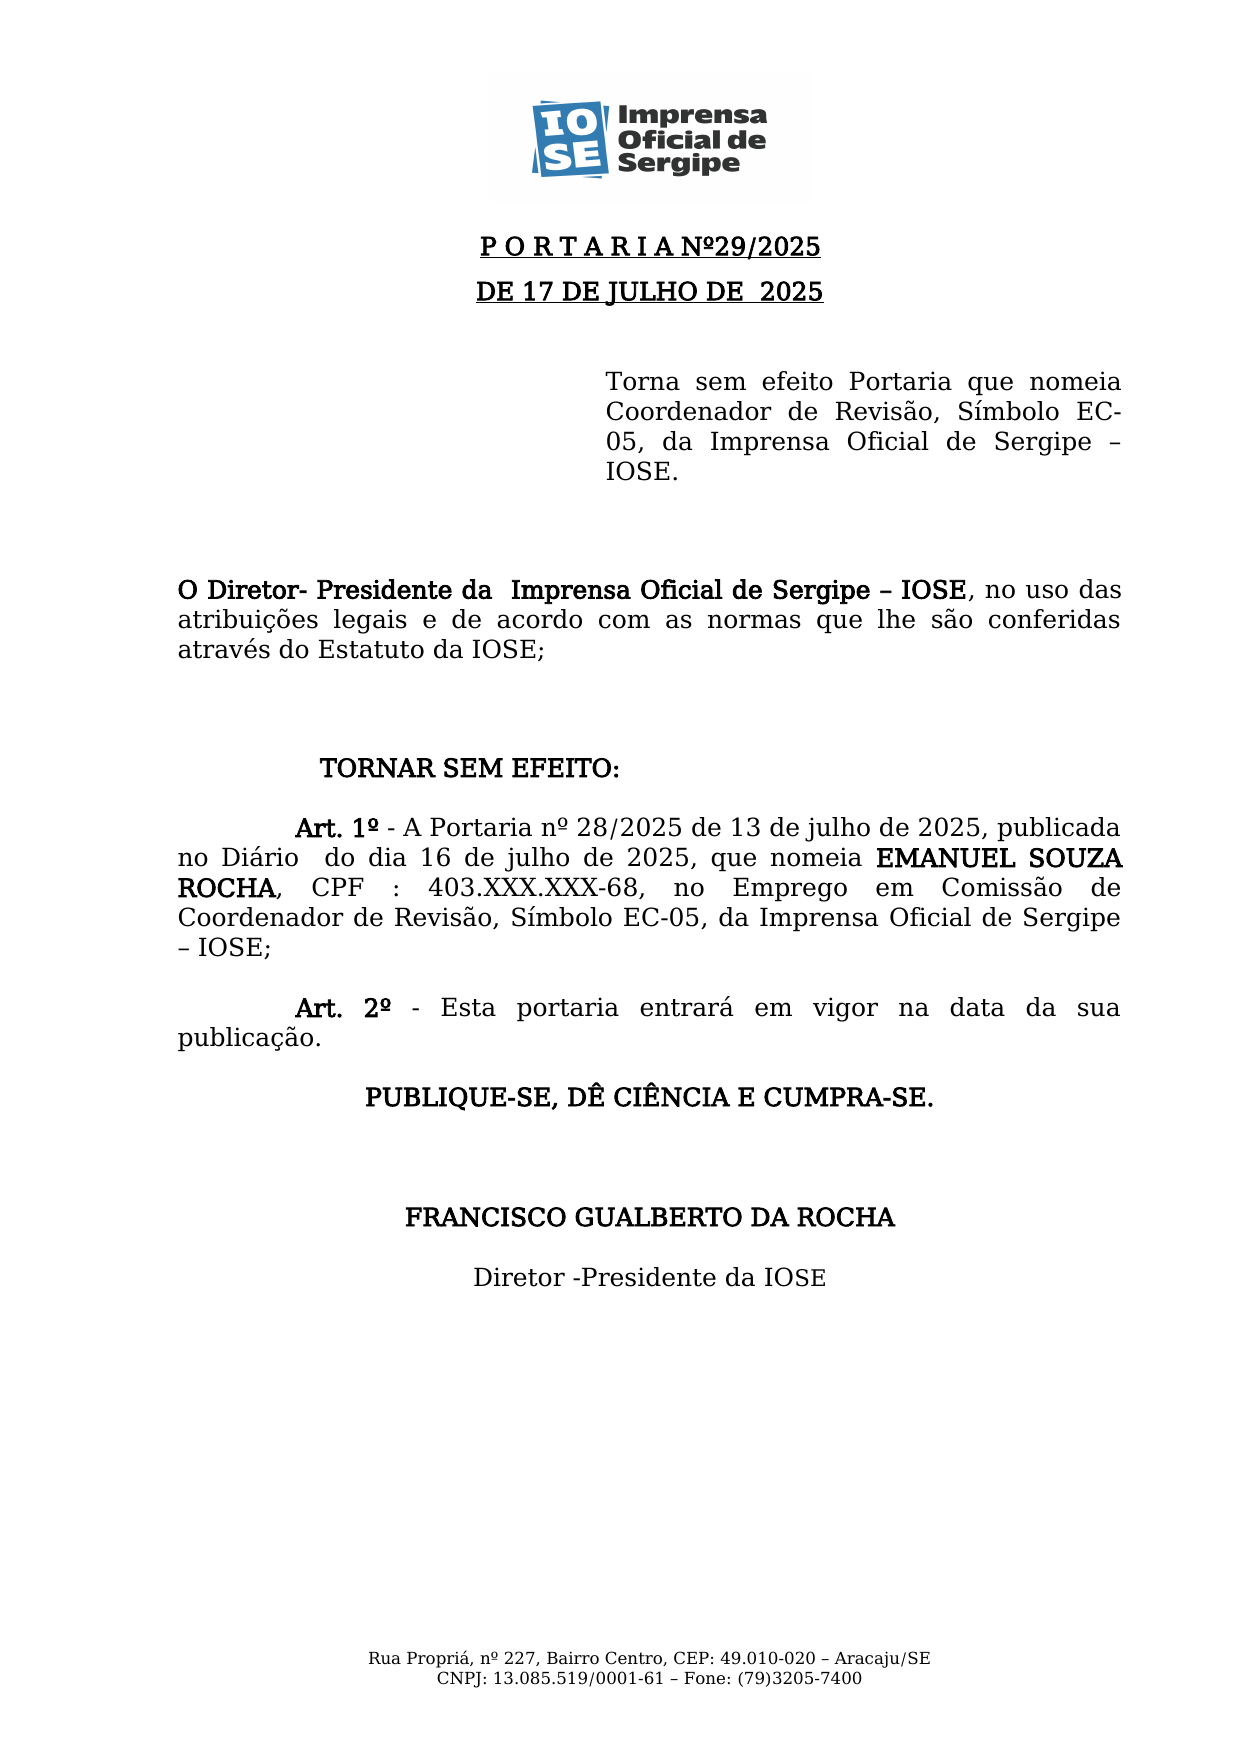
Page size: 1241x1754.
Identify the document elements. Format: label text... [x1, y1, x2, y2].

text Diretor -Presidente da IOSE [177, 1261, 1122, 1291]
text FRANCISCO GUALBERTO DA ROCHA [177, 1201, 1122, 1231]
text PUBLIQUE-SE, DÊ CIÊNCIA E CUMPRA-SE. [177, 1081, 1122, 1111]
text TORNAR SEM EFEITO: [177, 752, 1122, 782]
picture [488, 73, 811, 202]
text DE 17 DE JULHO DE 2025 [177, 275, 1122, 305]
text Art. 1º - A Portaria nº 28/2025 de 13 de julho de 2025, publicada no Diário do dia 16 de julho de 2025, que nomeia EMANUEL SOUZA ROCHA, CPF : 403.XXX.XXX-68, no Emprego em Comissão de Coordenador de Revisão, Símbolo EC-05, da Imprensa Oficial de Sergipe – IOSE; [177, 812, 1122, 962]
text Art. 2º - Esta portaria entrará em vigor na data da sua publicação. [177, 992, 1122, 1052]
text Torna sem efeito Portaria que nomeia Coordenador de Revisão, Símbolo EC-05, da Imprensa Oficial de Sergipe – IOSE. [605, 365, 1122, 485]
text O Diretor- Presidente da Imprensa Oficial de Sergipe – IOSE, no uso das atribuições legais e de acordo com as normas que lhe são conferidas através do Estatuto da IOSE; [177, 574, 1122, 664]
text P O R T A R I A Nº29/2025 [177, 230, 1122, 260]
